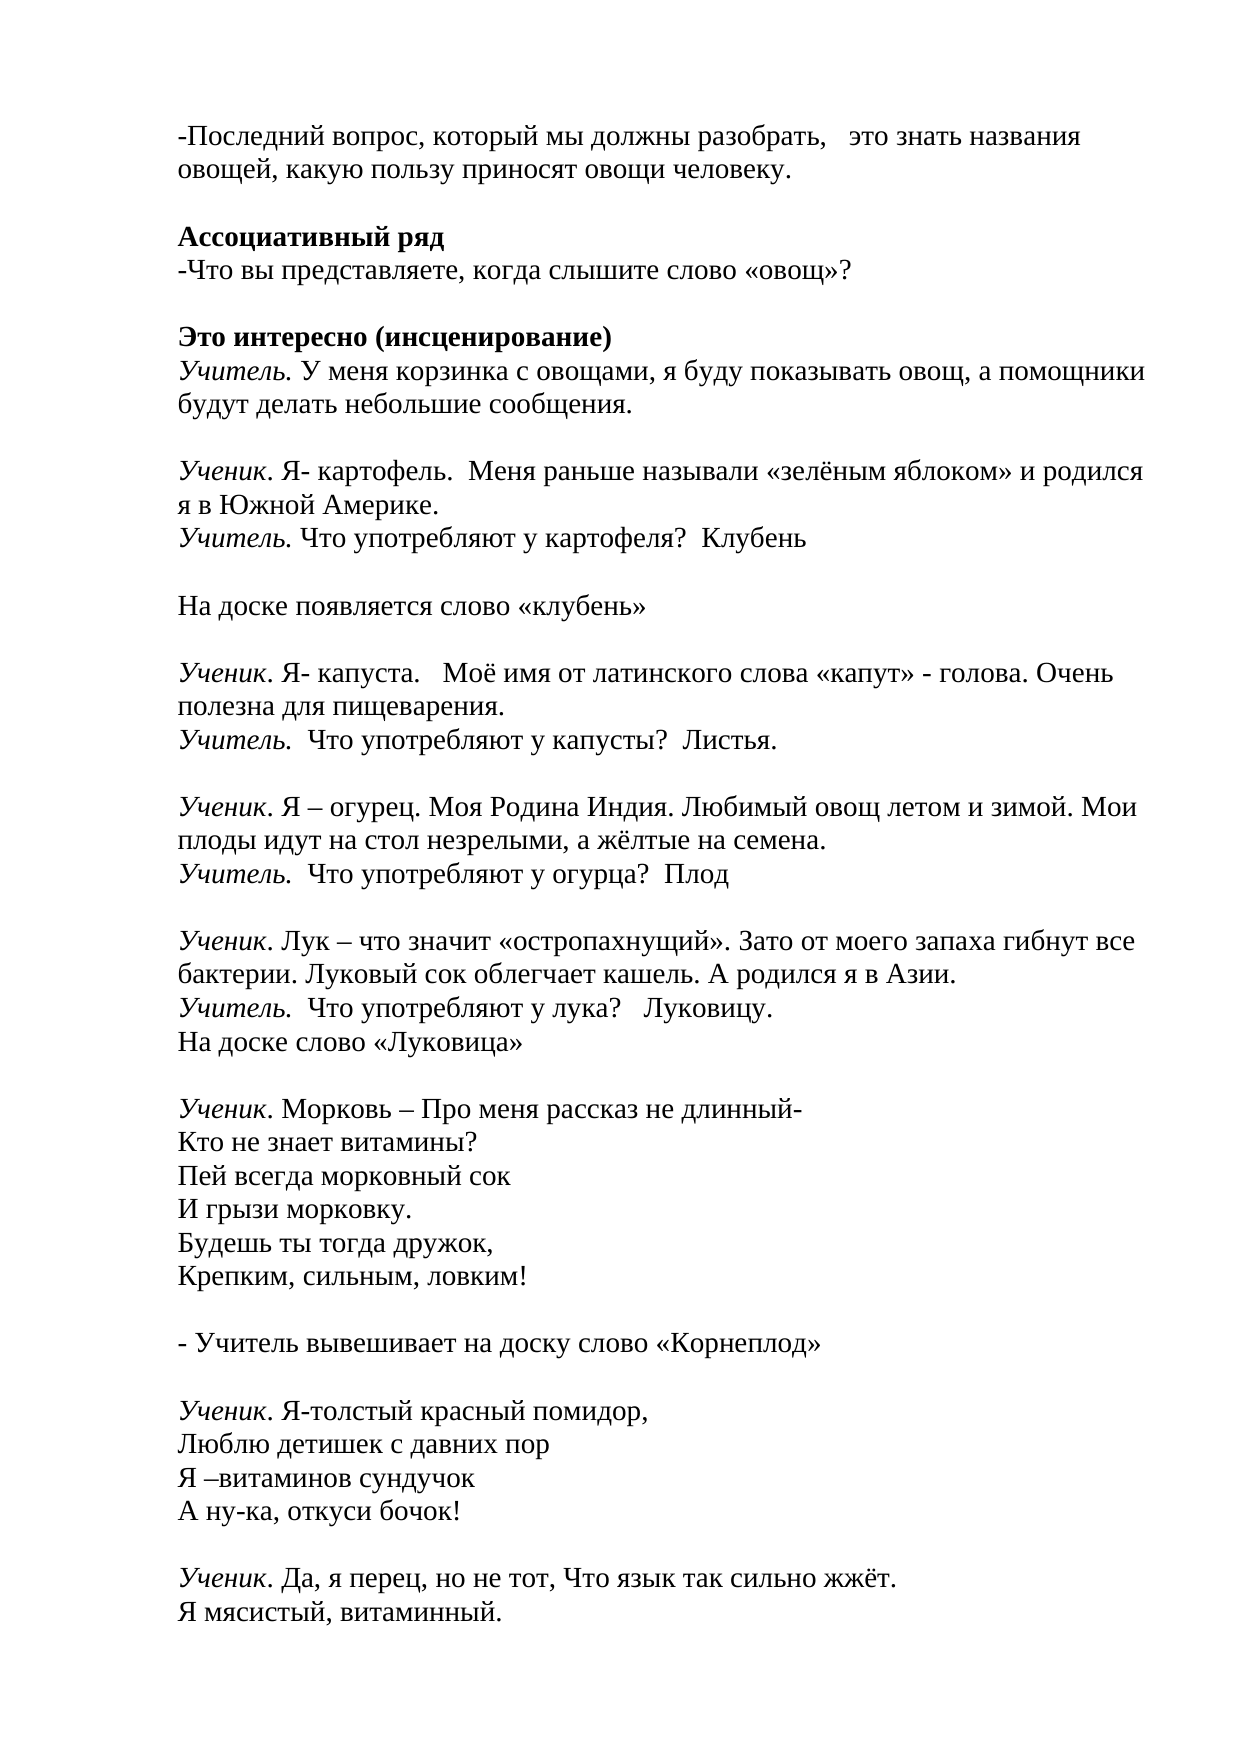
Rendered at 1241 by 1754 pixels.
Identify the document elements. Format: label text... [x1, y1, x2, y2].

text И грызи морковку. [177, 1191, 1152, 1225]
text Пей всегда морковный сок [177, 1158, 1152, 1191]
text На доске появляется слово «клубень» [177, 588, 1152, 621]
text Ассоциативный ряд [177, 219, 1152, 252]
text Ученик. Да, я перец, но не тот, Что язык так сильно жжёт. [177, 1560, 1152, 1594]
text Это интересно (инсценирование) [177, 319, 1152, 353]
text Ученик. Я- картофель. Меня раньше называли «зелёным яблоком» и родился я в Южной Америке. [177, 453, 1152, 521]
text Будешь ты тогда дружок, [177, 1225, 1152, 1258]
text -Что вы представляете, когда слышите слово «овощ»? [177, 252, 1152, 286]
text Крепким, сильным, ловким! [177, 1258, 1152, 1292]
text Учитель. Что употребляют у картофеля? Клубень [177, 521, 1152, 554]
text - Учитель вывешивает на доску слово «Корнеплод» [177, 1326, 1152, 1359]
text Я –витаминов сундучок [177, 1460, 1152, 1493]
text Учитель. Что употребляют у огурца? Плод [177, 856, 1152, 889]
text Учитель. У меня корзинка с овощами, я буду показывать овощ, а помощники будут делать небольшие сообщения. [177, 353, 1152, 420]
text Учитель. Что употребляют у капусты? Листья. [177, 722, 1152, 755]
text Ученик. Я- капуста. Моё имя от латинского слова «капут» - голова. Очень полезна для пищеварения. [177, 655, 1152, 722]
text -Последний вопрос, который мы должны разобрать, это знать названия овощей, какую пользу приносят овощи человеку. [177, 118, 1152, 185]
text Учитель. Что употребляют у лука? Луковицу. [177, 990, 1152, 1024]
text Я мясистый, витаминный. [177, 1594, 1152, 1627]
text На доске слово «Луковица» [177, 1024, 1152, 1057]
text Ученик. Я-толстый красный помидор, [177, 1393, 1152, 1426]
text А ну-ка, откуси бочок! [177, 1493, 1152, 1527]
text Люблю детишек с давних пор [177, 1426, 1152, 1460]
text Кто не знает витамины? [177, 1124, 1152, 1158]
text Ученик. Лук – что значит «остропахнущий». Зато от моего запаха гибнут все бактерии. Луковый сок облегчает кашель. А родился я в Азии. [177, 923, 1152, 990]
text Ученик. Я – огурец. Моя Родина Индия. Любимый овощ летом и зимой. Мои плоды идут на стол незрелыми, а жёлтые на семена. [177, 789, 1152, 856]
text Ученик. Морковь – Про меня рассказ не длинный- [177, 1091, 1152, 1124]
